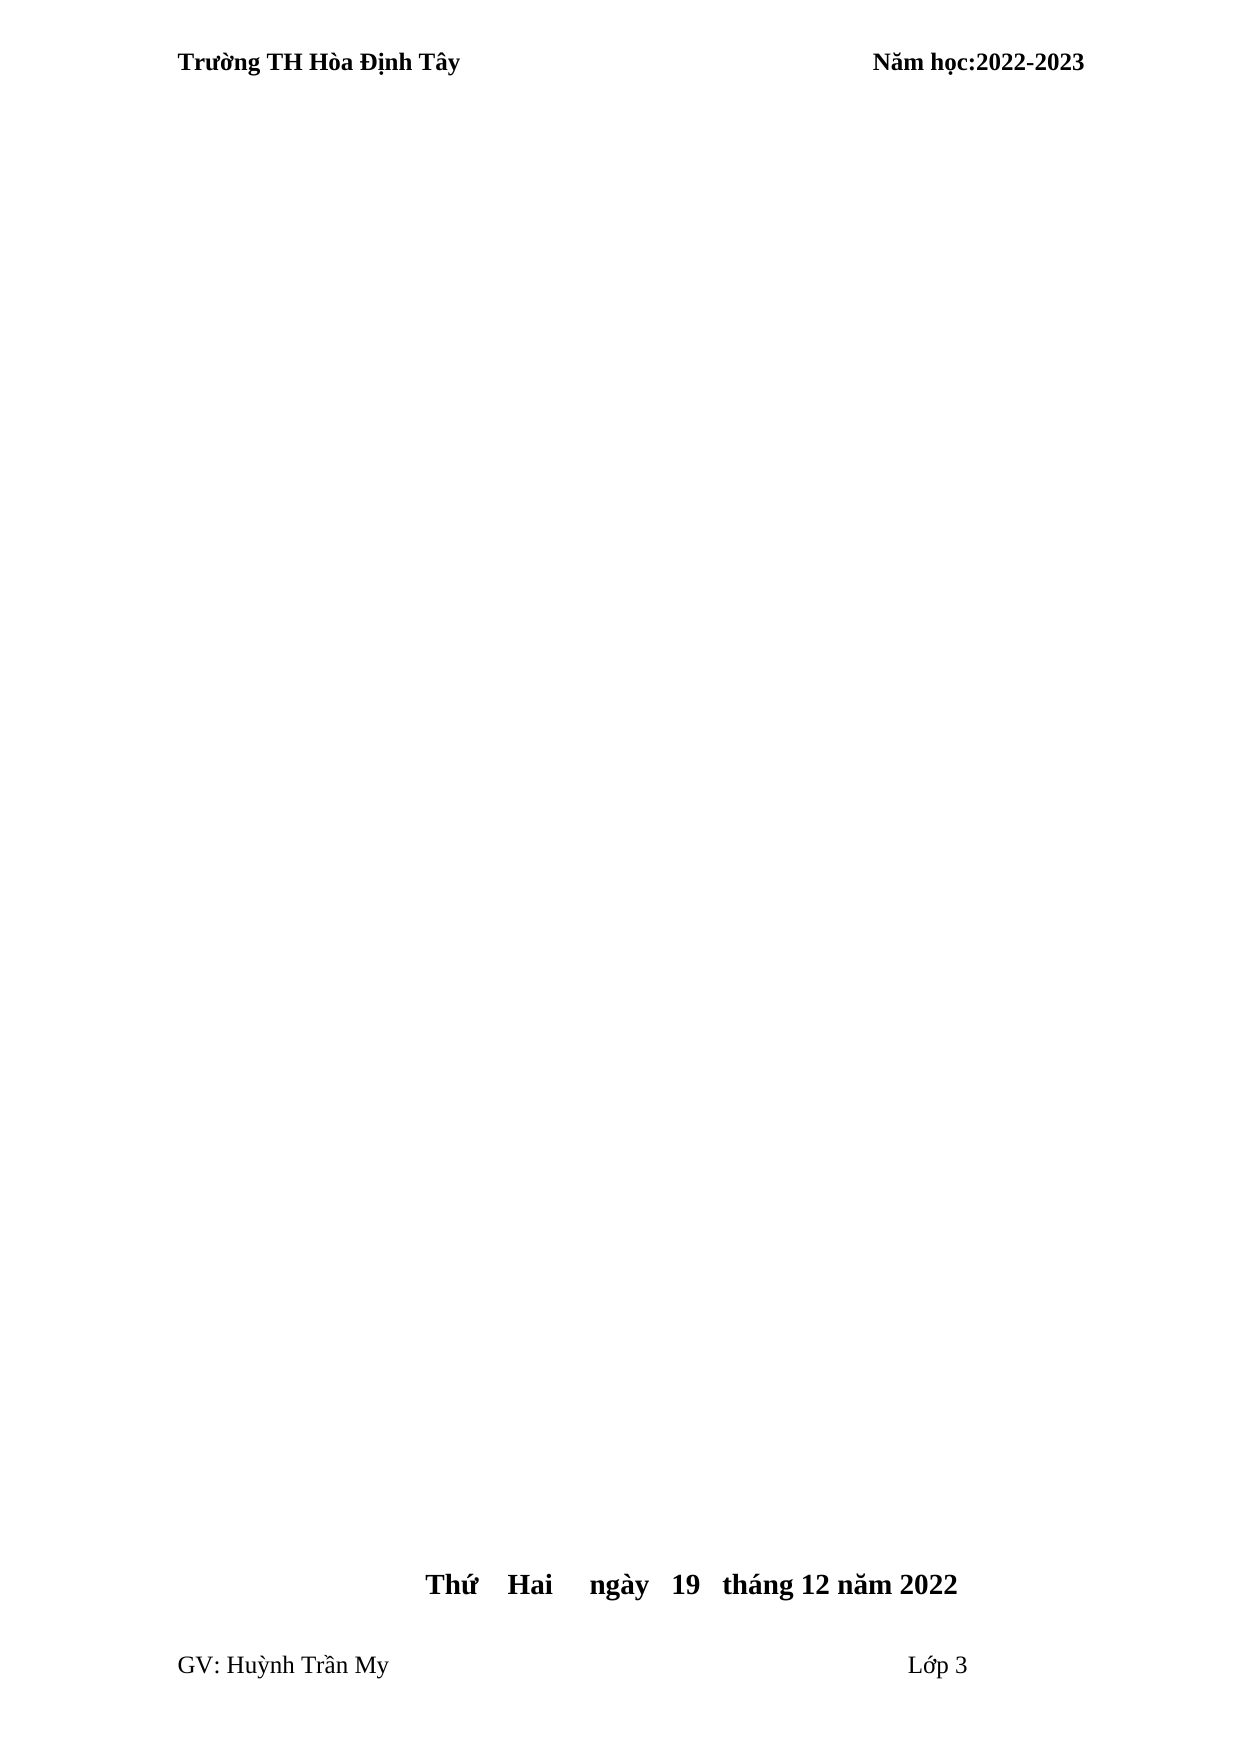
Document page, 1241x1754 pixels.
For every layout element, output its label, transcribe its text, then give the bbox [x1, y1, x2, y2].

text Thứ Hai ngày 19 tháng 12 năm 2022 [177, 1567, 1137, 1600]
